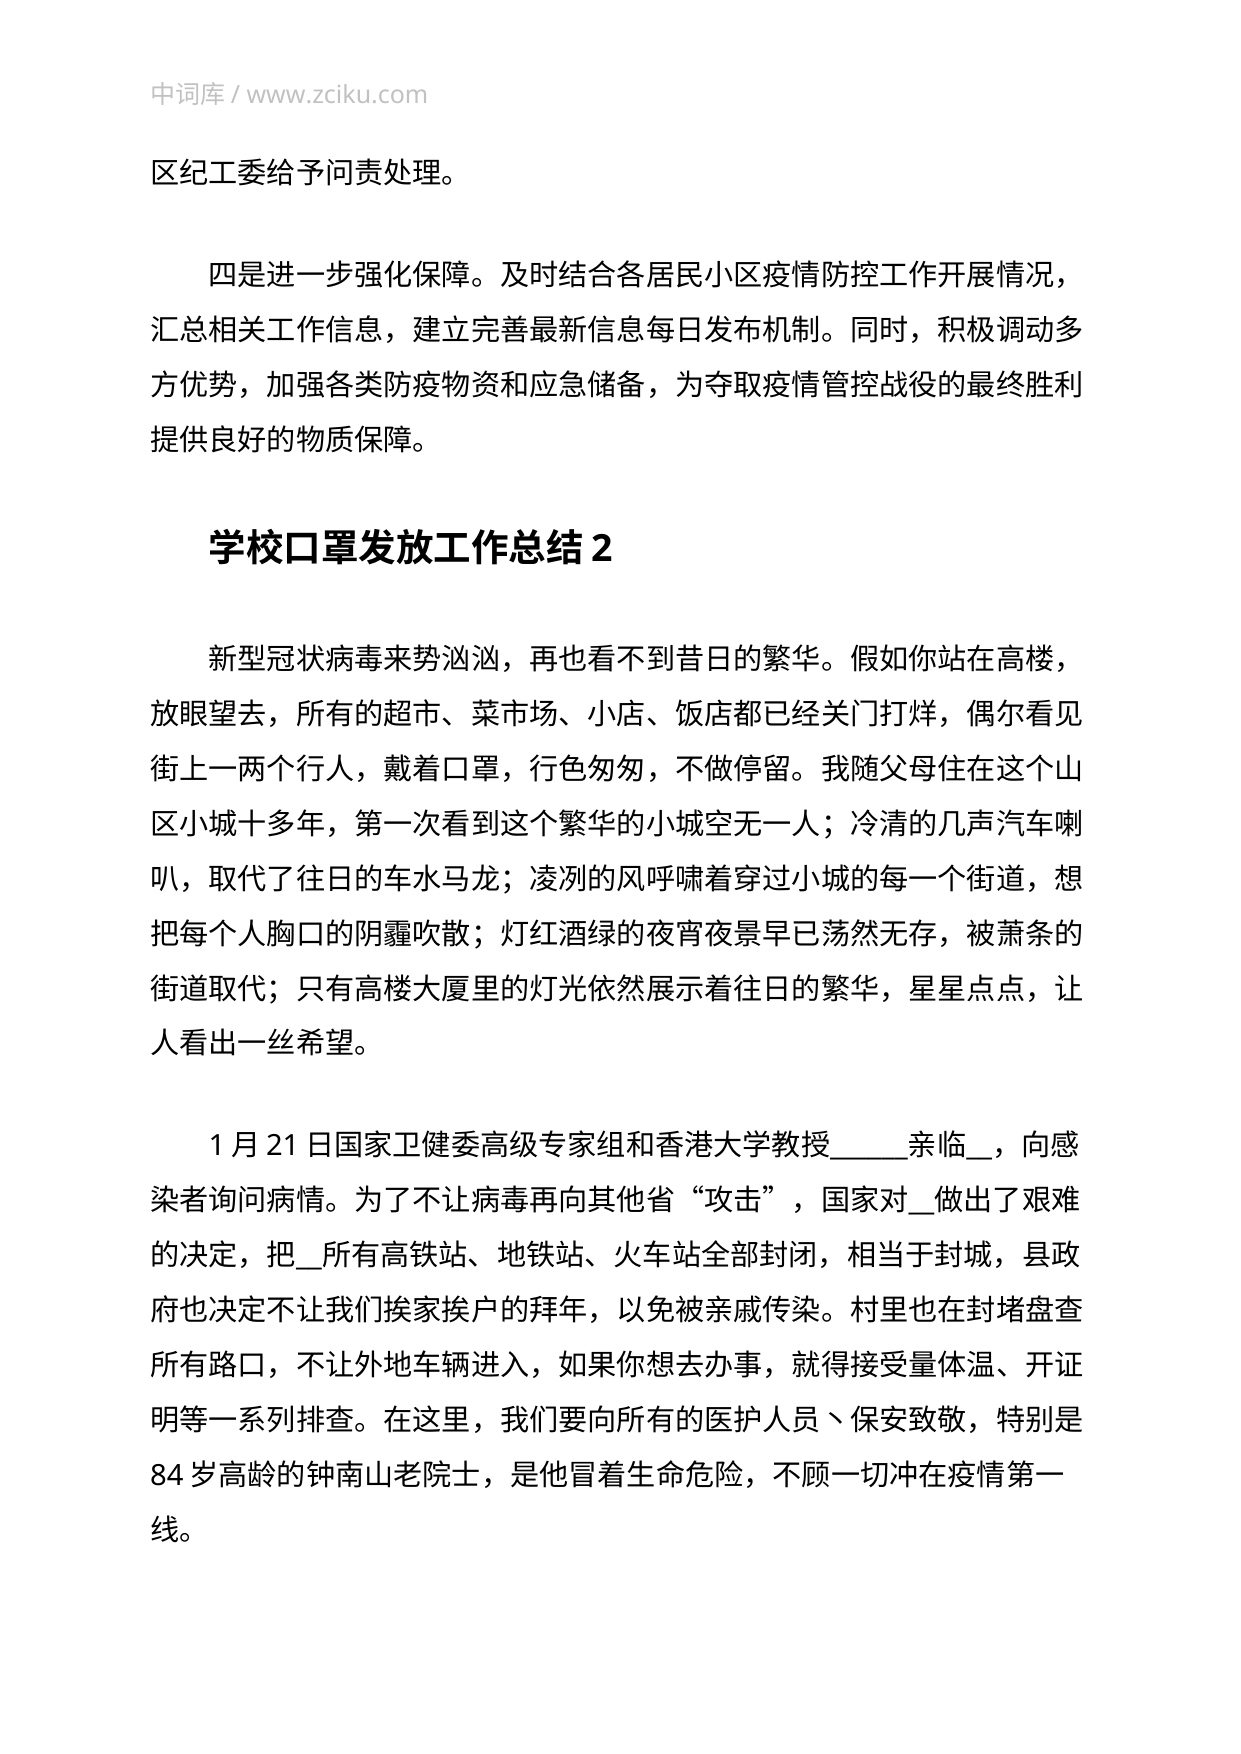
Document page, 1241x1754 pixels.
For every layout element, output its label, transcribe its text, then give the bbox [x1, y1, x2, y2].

text 1月21日国家卫健委高级专家组和香港大学教授______亲临__，向感染者询问病情。为了不让病毒再向其他省“攻击”，国家对__做出了艰难的决定，把__所有高铁站、地铁站、火车站全部封闭，相当于封城，县政府也决定不让我们挨家挨户的拜年，以免被亲戚传染。村里也在封堵盘查所有路口，不让外地车辆进入，如果你想去办事，就得接受量体温、开证明等一系列排查。在这里，我们要向所有的医护人员丶保安致敬，特别是84岁高龄的钟南山老院士，是他冒着生命危险，不顾一切冲在疫情第一线。 [150, 1122, 1090, 1549]
text 新型冠状病毒来势汹汹，再也看不到昔日的繁华。假如你站在高楼，放眼望去，所有的超市、菜市场、小店、饭店都已经关门打烊，偶尔看见街上一两个行人，戴着口罩，行色匆匆，不做停留。我随父母住在这个山区小城十多年，第一次看到这个繁华的小城空无一人；冷清的几声汽车喇叭，取代了往日的车水马龙；凌冽的风呼啸着穿过小城的每一个街道，想把每个人胸口的阴霾吹散；灯红酒绿的夜宵夜景早已荡然无存，被萧条的街道取代；只有高楼大厦里的灯光依然展示着往日的繁华，星星点点，让人看出一丝希望。 [150, 636, 1090, 1062]
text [150, 150, 1090, 192]
text 学校口罩发放工作总结2 [150, 518, 1090, 573]
text 四是进一步强化保障。及时结合各居民小区疫情防控工作开展情况，汇总相关工作信息，建立完善最新信息每日发布机制。同时，积极调动多方优势，加强各类防疫物资和应急储备，为夺取疫情管控战役的最终胜利提供良好的物质保障。 [150, 252, 1090, 459]
